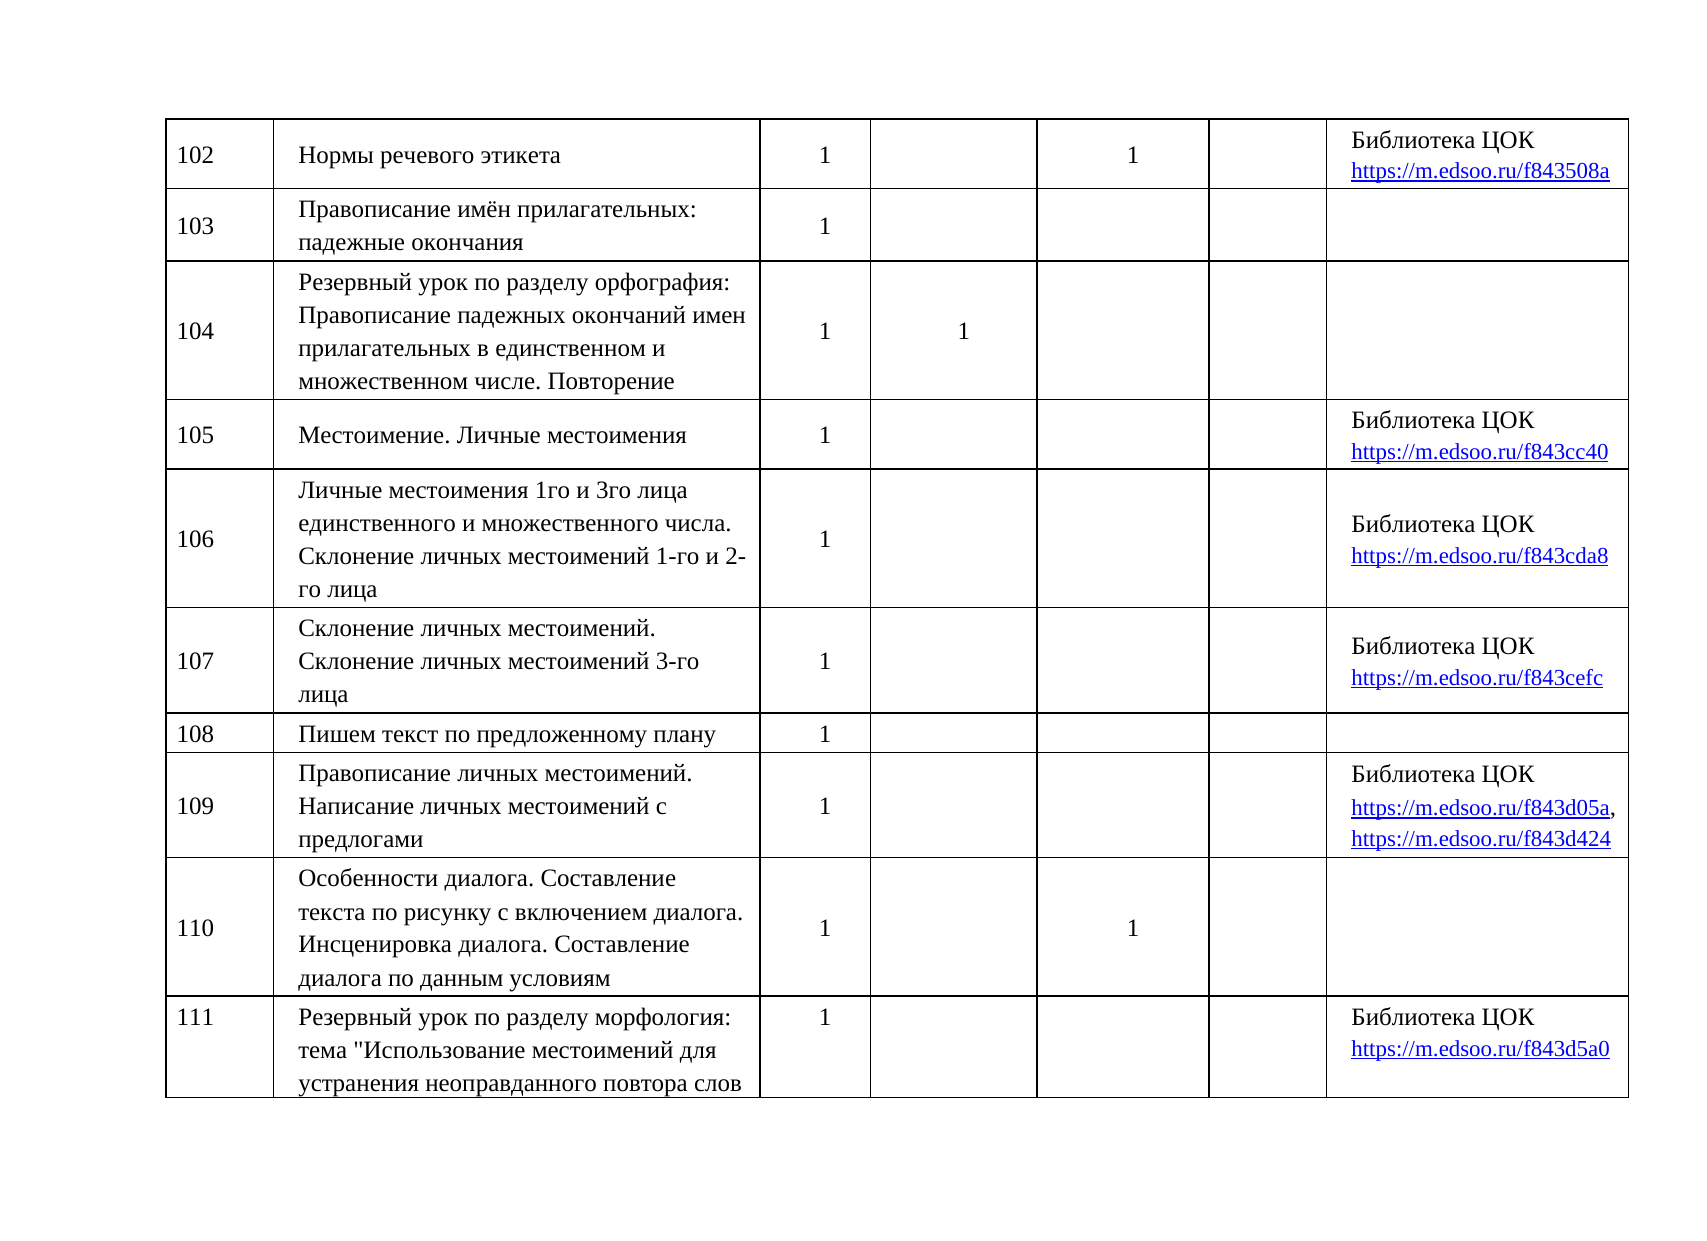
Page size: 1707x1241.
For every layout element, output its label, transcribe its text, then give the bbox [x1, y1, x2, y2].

table_cell 106 [167, 470, 273, 607]
table_cell 111 [167, 997, 273, 1097]
table_cell 1 [1038, 858, 1208, 995]
table_cell [1038, 189, 1208, 260]
table_cell Особенности диалога. Составление текста по рисунку с включением диалога. Инсценировка диалога. Составление диалога по данным условиям [274, 858, 759, 995]
table_cell 1 [761, 858, 870, 995]
table_cell Библиотека ЦОК https://m.edsoo.ru/f843508a [1327, 120, 1628, 188]
table_cell 1 [761, 120, 870, 188]
table_cell [871, 120, 1036, 188]
table_cell [1210, 714, 1326, 751]
table_cell [1038, 262, 1208, 398]
table_cell Склонение личных местоимений. Склонение личных местоимений 3-го лица [274, 608, 759, 712]
table_cell [1038, 753, 1208, 857]
table_cell [1327, 714, 1628, 751]
table_cell 1 [1038, 120, 1208, 188]
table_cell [1327, 997, 1628, 1097]
table_cell Библиотека ЦОК https://m.edsoo.ru/f843d05a, https://m.edsoo.ru/f843d424 [1327, 753, 1628, 857]
table_cell [1210, 120, 1326, 188]
table_cell 1 [761, 400, 870, 468]
table_cell 1 [761, 470, 870, 607]
table_cell 1 [761, 753, 870, 857]
table_cell 108 [167, 714, 273, 751]
table_cell 110 [167, 858, 273, 995]
table_cell [871, 470, 1036, 607]
table_cell Нормы речевого этикета [274, 120, 759, 188]
table_cell [871, 997, 1036, 1097]
table_cell 105 [167, 400, 273, 468]
table_cell [1038, 714, 1208, 751]
table_cell [1038, 470, 1208, 607]
table_cell [871, 714, 1036, 751]
table_cell [1038, 608, 1208, 712]
table_cell [1210, 858, 1326, 995]
table_cell [1038, 400, 1208, 468]
table_cell Резервный урок по разделу орфография: Правописание падежных окончаний имен прилагательных в единственном и множественном числе. Повторение [274, 262, 759, 398]
table_cell Правописание личных местоимений. Написание личных местоимений с предлогами [274, 753, 759, 857]
table_cell 107 [167, 608, 273, 712]
table_cell [1327, 262, 1628, 398]
table_cell [871, 400, 1036, 468]
table_cell [1210, 189, 1326, 260]
table_cell 1 [761, 997, 870, 1097]
table_cell 1 [761, 189, 870, 260]
table_cell [871, 858, 1036, 995]
table_cell 1 [761, 714, 870, 751]
table_cell [871, 753, 1036, 857]
table_cell Библиотека ЦОК https://m.edsoo.ru/f843cefc [1327, 608, 1628, 712]
table_cell 109 [167, 753, 273, 857]
table_cell [871, 189, 1036, 260]
table_cell [1210, 262, 1326, 398]
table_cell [274, 997, 759, 1097]
table_cell Местоимение. Личные местоимения [274, 400, 759, 468]
table_cell 1 [761, 262, 870, 398]
table_cell [1210, 753, 1326, 857]
table_cell [1327, 189, 1628, 260]
table_cell Правописание имён прилагательных: падежные окончания [274, 189, 759, 260]
table_cell 1 [761, 608, 870, 712]
table_cell [1038, 997, 1208, 1097]
table_cell 102 [167, 120, 273, 188]
table_cell [1210, 400, 1326, 468]
table_cell Библиотека ЦОК https://m.edsoo.ru/f843cda8 [1327, 470, 1628, 607]
table_cell [1210, 470, 1326, 607]
table_cell 104 [167, 262, 273, 398]
table_cell [871, 608, 1036, 712]
table_cell 103 [167, 189, 273, 260]
table_cell Пишем текст по предложенному плану [274, 714, 759, 751]
table_cell 1 [871, 262, 1036, 398]
table_cell Личные местоимения 1­го и 3­го лица единственного и множественного числа. Склонение личных местоимений 1-го и 2-го лица [274, 470, 759, 607]
table_cell [1327, 858, 1628, 995]
table_cell [1210, 608, 1326, 712]
table_cell Библиотека ЦОК https://m.edsoo.ru/f843cc40 [1327, 400, 1628, 468]
table_cell [1210, 997, 1326, 1097]
